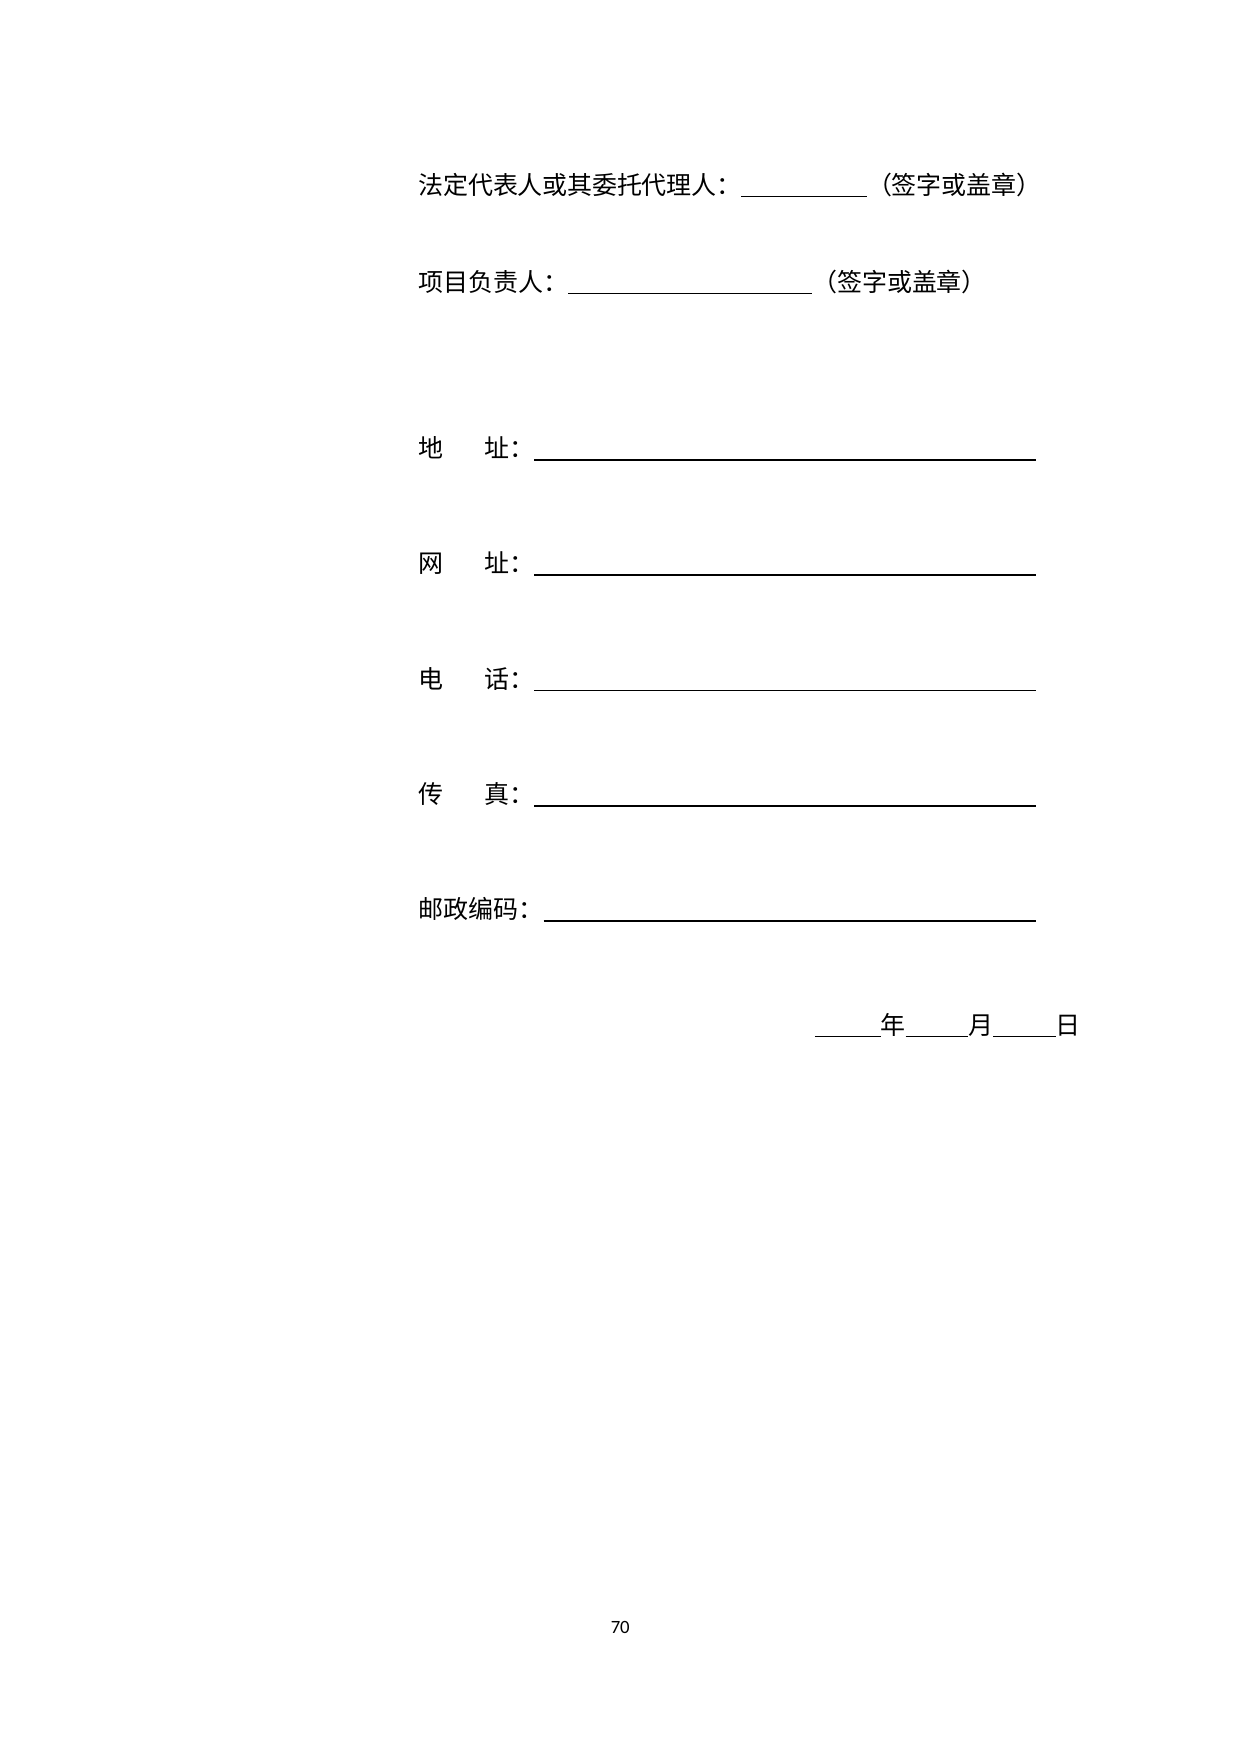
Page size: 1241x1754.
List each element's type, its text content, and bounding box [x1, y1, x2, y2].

text 地 址： [418, 414, 1093, 480]
text 网 址： [418, 529, 1093, 595]
text 传 真： [418, 759, 1093, 826]
text 法定代表人或其委托代理人： （签字或盖章） [418, 151, 1093, 217]
text 电 话： [418, 644, 1093, 710]
text 项目负责人： （签字或盖章） [418, 247, 1093, 313]
text 年 月 日 [148, 990, 1080, 1056]
text 邮政编码： [418, 875, 1093, 941]
